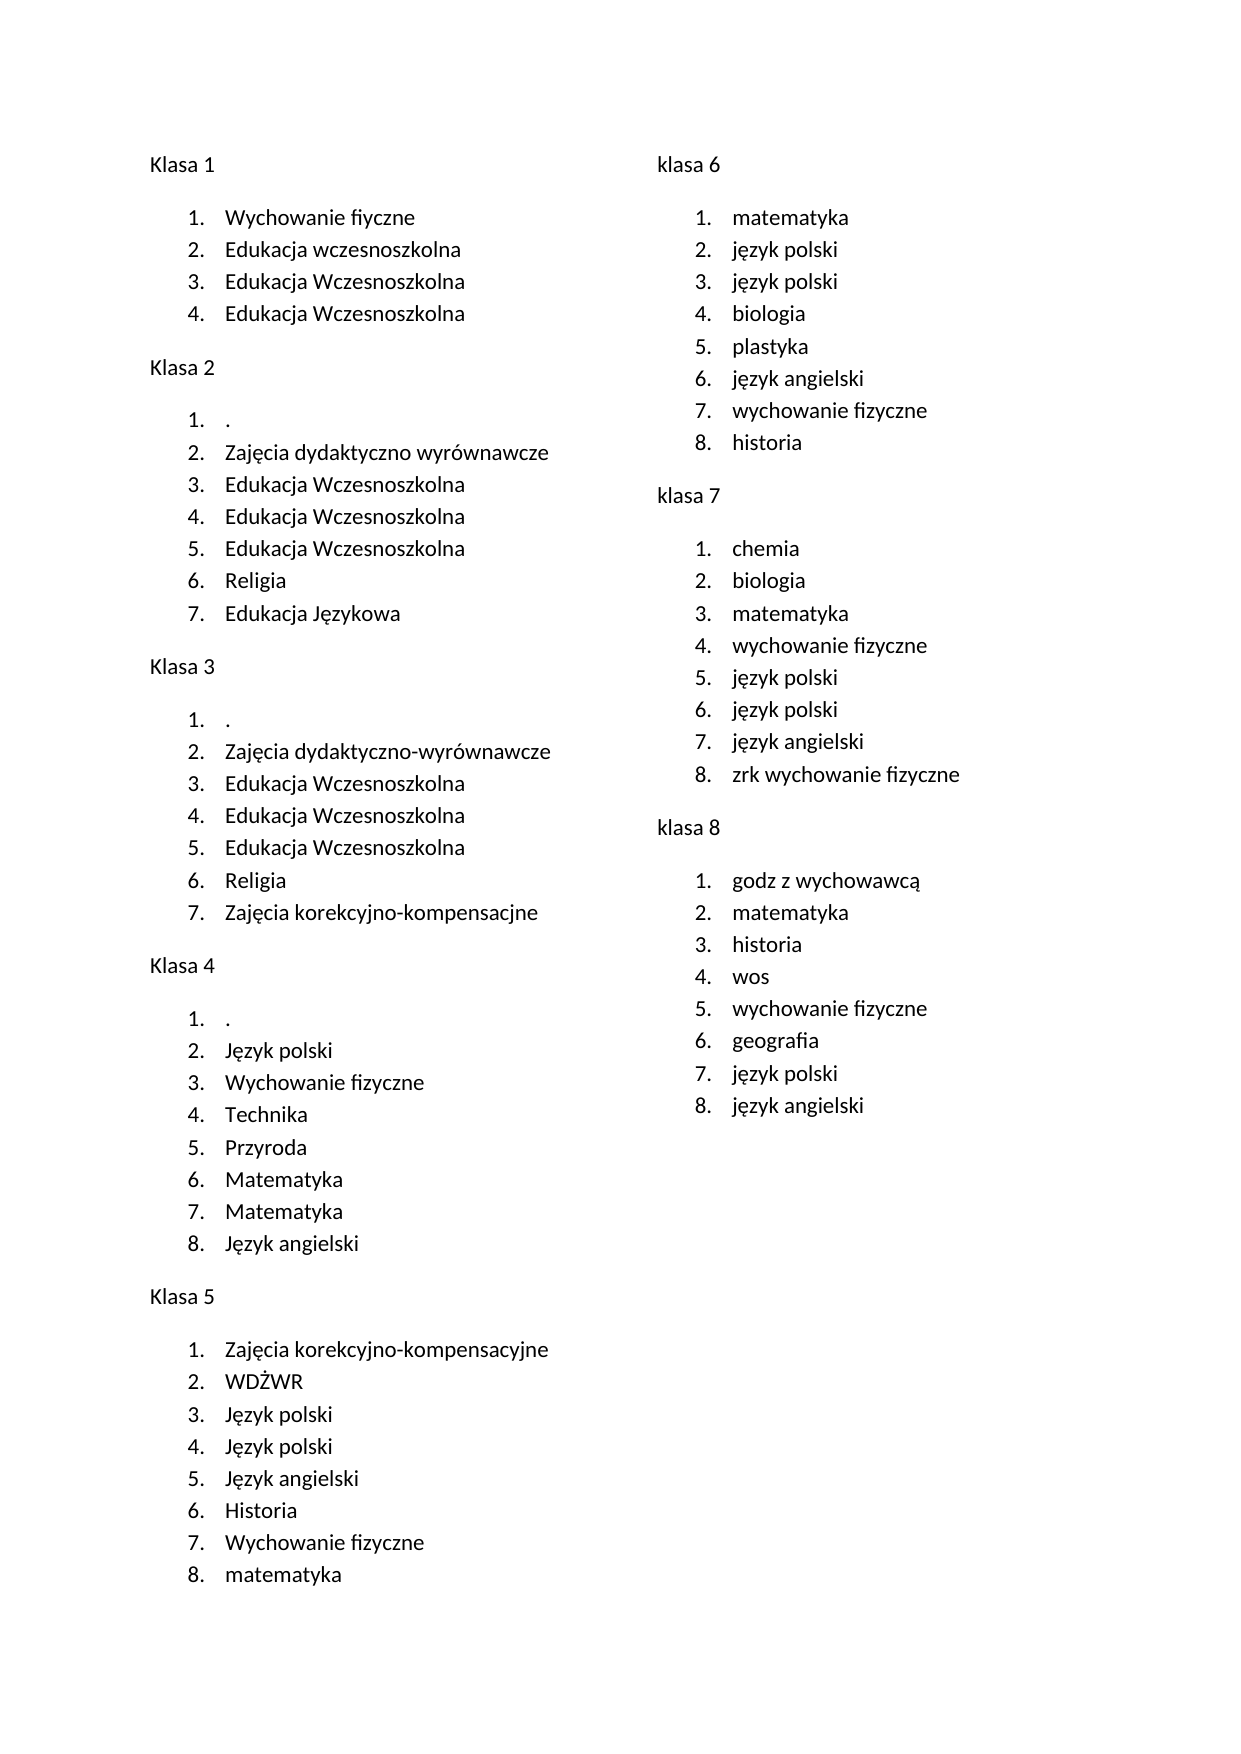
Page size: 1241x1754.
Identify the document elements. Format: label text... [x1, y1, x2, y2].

list Zajęcia dydaktyczno-wyrównawcze [187, 737, 583, 765]
list biologia [694, 567, 1090, 594]
list Matematyka [187, 1197, 583, 1225]
list Matematyka [187, 1165, 583, 1193]
list Historia [187, 1496, 583, 1524]
list Edukacja Wczesnoszkolna [187, 299, 583, 328]
list Edukacja Wczesnoszkolna [187, 470, 583, 498]
list język angielski [694, 364, 1090, 392]
list Język angielski [187, 1229, 583, 1257]
text Klasa 2 [150, 353, 583, 381]
text klasa 8 [657, 813, 1090, 841]
list język angielski [694, 1091, 1090, 1119]
list Religia [187, 567, 583, 594]
list Język polski [187, 1432, 583, 1460]
list język polski [694, 1059, 1090, 1087]
list Religia [187, 866, 583, 894]
list historia [694, 930, 1090, 958]
list Edukacja Wczesnoszkolna [187, 769, 583, 797]
list matematyka [694, 898, 1090, 926]
list Edukacja Językowa [187, 599, 583, 627]
list matematyka [694, 203, 1090, 231]
list Przyroda [187, 1133, 583, 1161]
text Klasa 4 [150, 951, 583, 979]
list Wychowanie fizyczne [187, 1528, 583, 1556]
list Wychowanie fizyczne [187, 1068, 583, 1096]
list matematyka [694, 599, 1090, 627]
list wychowanie fizyczne [694, 396, 1090, 424]
text Klasa 1 [150, 150, 583, 178]
list biologia [694, 299, 1090, 328]
list godz z wychowawcą [694, 866, 1090, 894]
list Język polski [187, 1036, 583, 1064]
text klasa 6 [657, 150, 1090, 178]
list Edukacja Wczesnoszkolna [187, 502, 583, 530]
list zrk wychowanie fizyczne [694, 760, 1090, 788]
list język polski [694, 663, 1090, 691]
list Edukacja Wczesnoszkolna [187, 801, 583, 829]
list Zajęcia korekcyjno-kompensacyjne [187, 1335, 583, 1363]
text Klasa 3 [150, 652, 583, 680]
list język polski [694, 267, 1090, 295]
text klasa 7 [657, 481, 1090, 509]
list . [187, 1004, 583, 1032]
list język polski [694, 695, 1090, 723]
list geografia [694, 1027, 1090, 1055]
list Edukacja wczesnoszkolna [187, 235, 583, 263]
list Zajęcia dydaktyczno wyrównawcze [187, 438, 583, 466]
list Zajęcia korekcyjno-kompensacjne [187, 898, 583, 926]
list historia [694, 428, 1090, 456]
list Edukacja Wczesnoszkolna [187, 534, 583, 562]
list Edukacja Wczesnoszkolna [187, 267, 583, 295]
list Wychowanie fiyczne [187, 203, 583, 231]
list . [187, 406, 583, 434]
list Edukacja Wczesnoszkolna [187, 833, 583, 862]
list plastyka [694, 332, 1090, 360]
list wos [694, 962, 1090, 990]
list język angielski [694, 727, 1090, 756]
list WDŻWR [187, 1367, 583, 1396]
list . [187, 705, 583, 733]
list chemia [694, 534, 1090, 562]
list matematyka [187, 1561, 583, 1589]
list Technika [187, 1101, 583, 1128]
text Klasa 5 [150, 1282, 583, 1310]
list język polski [694, 235, 1090, 263]
list Język polski [187, 1400, 583, 1428]
list Język angielski [187, 1464, 583, 1492]
list wychowanie fizyczne [694, 631, 1090, 659]
list wychowanie fizyczne [694, 994, 1090, 1022]
